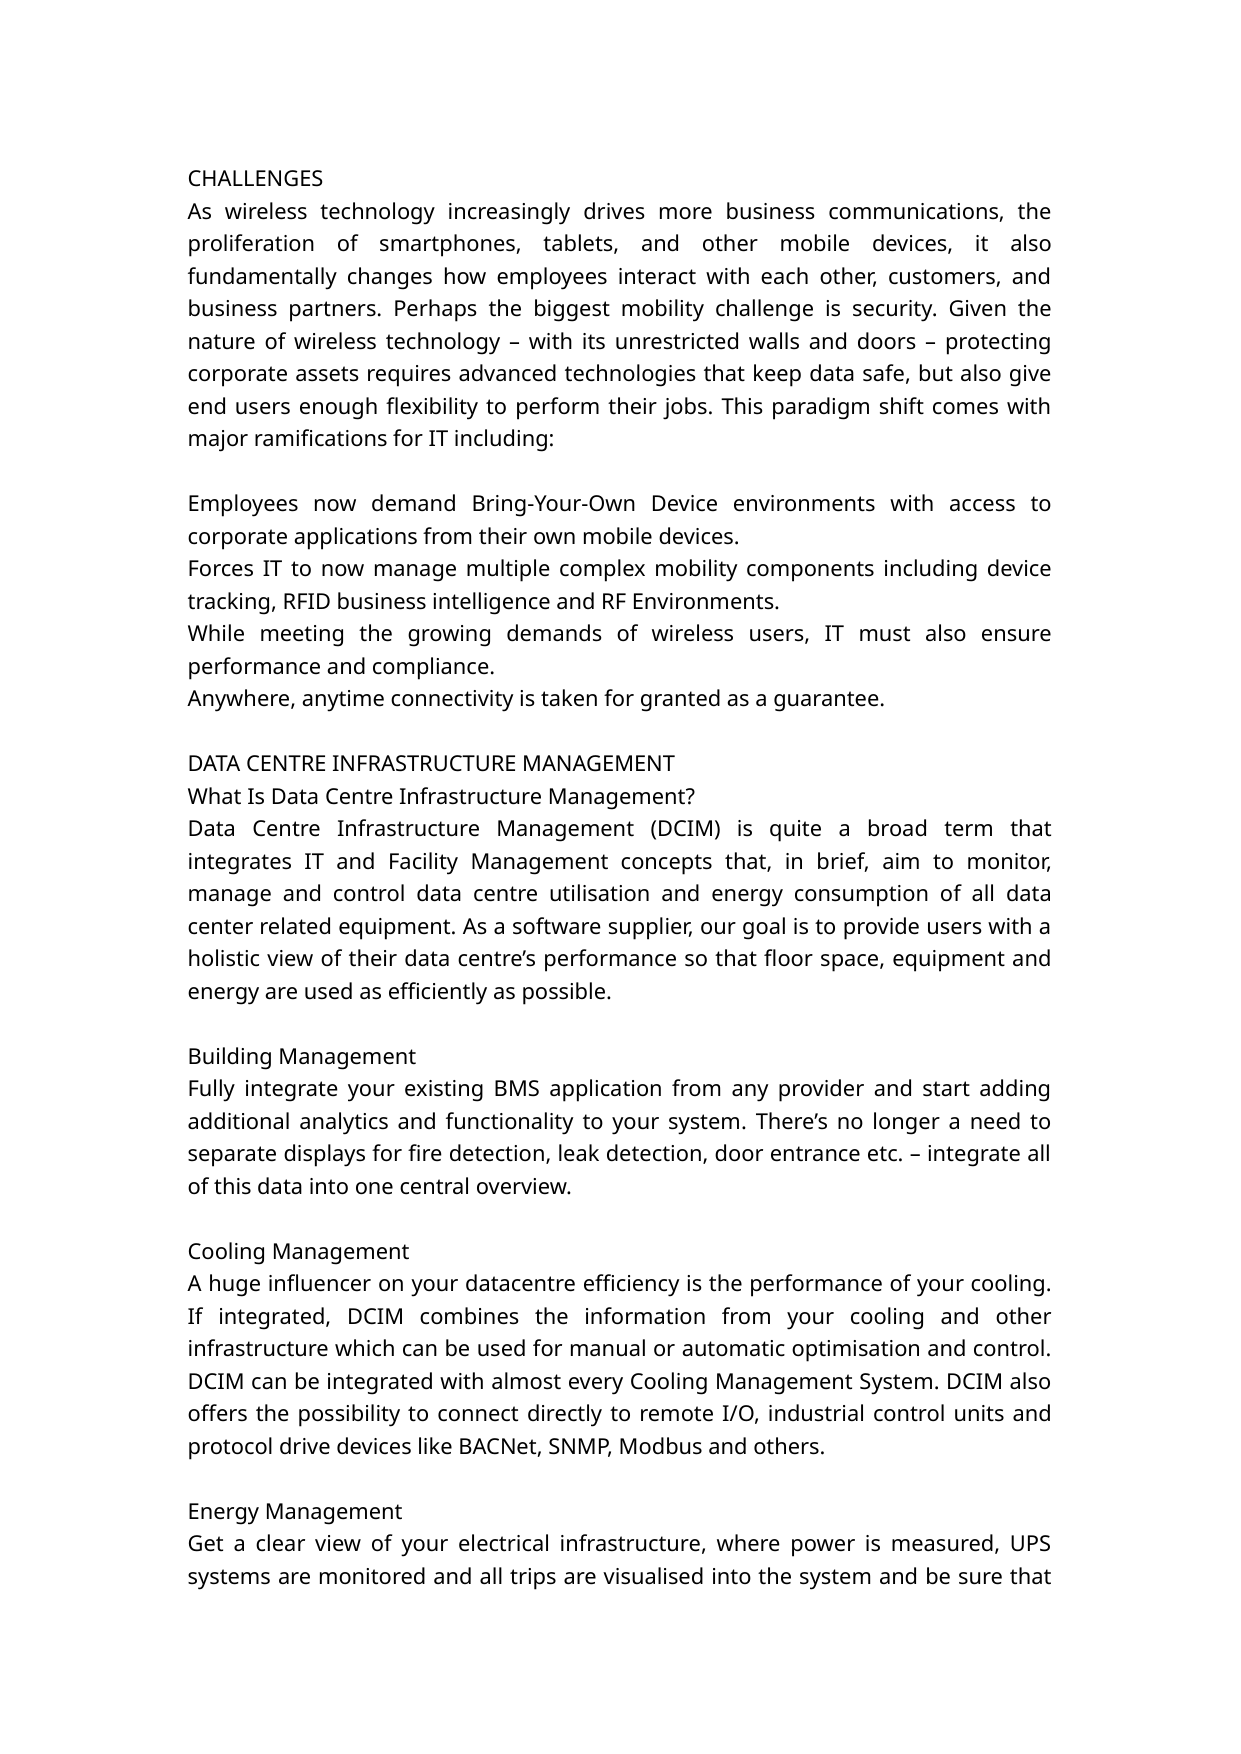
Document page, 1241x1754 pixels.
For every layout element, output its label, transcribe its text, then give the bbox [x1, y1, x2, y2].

text DATA CENTRE INFRASTRUCTURE MANAGEMENT [187, 747, 1053, 779]
text Anywhere, anytime connectivity is taken for granted as a guarantee. [187, 682, 1053, 714]
text While meeting the growing demands of wireless users, IT must also ensure performance and compliance. [187, 617, 1053, 682]
text A huge influencer on your datacentre efficiency is the performance of your cooling. If integrated, DCIM combines the information from your cooling and other infrastructure which can be used for manual or automatic optimisation and control. DCIM can be integrated with almost every Cooling Management System. DCIM also offers the possibility to connect directly to remote I/O, industrial control units and protocol drive devices like BACNet, SNMP, Modbus and others. [187, 1267, 1053, 1462]
text CHALLENGES [187, 162, 1053, 194]
text Employees now demand Bring-Your-Own Device environments with access to corporate applications from their own mobile devices. [187, 487, 1053, 552]
text As wireless technology increasingly drives more business communications, the proliferation of smartphones, tablets, and other mobile devices, it also fundamentally changes how employees interact with each other, customers, and business partners. Perhaps the biggest mobility challenge is security. Given the nature of wireless technology – with its unrestricted walls and doors – protecting corporate assets requires advanced technologies that keep data safe, but also give end users enough flexibility to perform their jobs. This paradigm shift comes with major ramifications for IT including: [187, 194, 1053, 454]
text Data Centre Infrastructure Management (DCIM) is quite a broad term that integrates IT and Facility Management concepts that, in brief, aim to monitor, manage and control data centre utilisation and energy consumption of all data center related equipment. As a software supplier, our goal is to provide users with a holistic view of their data centre’s performance so that floor space, equipment and energy are used as efficiently as possible. [187, 812, 1053, 1007]
text Cooling Management [187, 1234, 1053, 1267]
text Forces IT to now manage multiple complex mobility components including device tracking, RFID business intelligence and RF Environments. [187, 552, 1053, 617]
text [187, 1527, 1053, 1592]
text What Is Data Centre Infrastructure Management? [187, 779, 1053, 812]
text Building Management [187, 1039, 1053, 1072]
text Energy Management [187, 1494, 1053, 1527]
text Fully integrate your existing BMS application from any provider and start adding additional analytics and functionality to your system. There’s no longer a need to separate displays for fire detection, leak detection, door entrance etc. – integrate all of this data into one central overview. [187, 1072, 1053, 1202]
